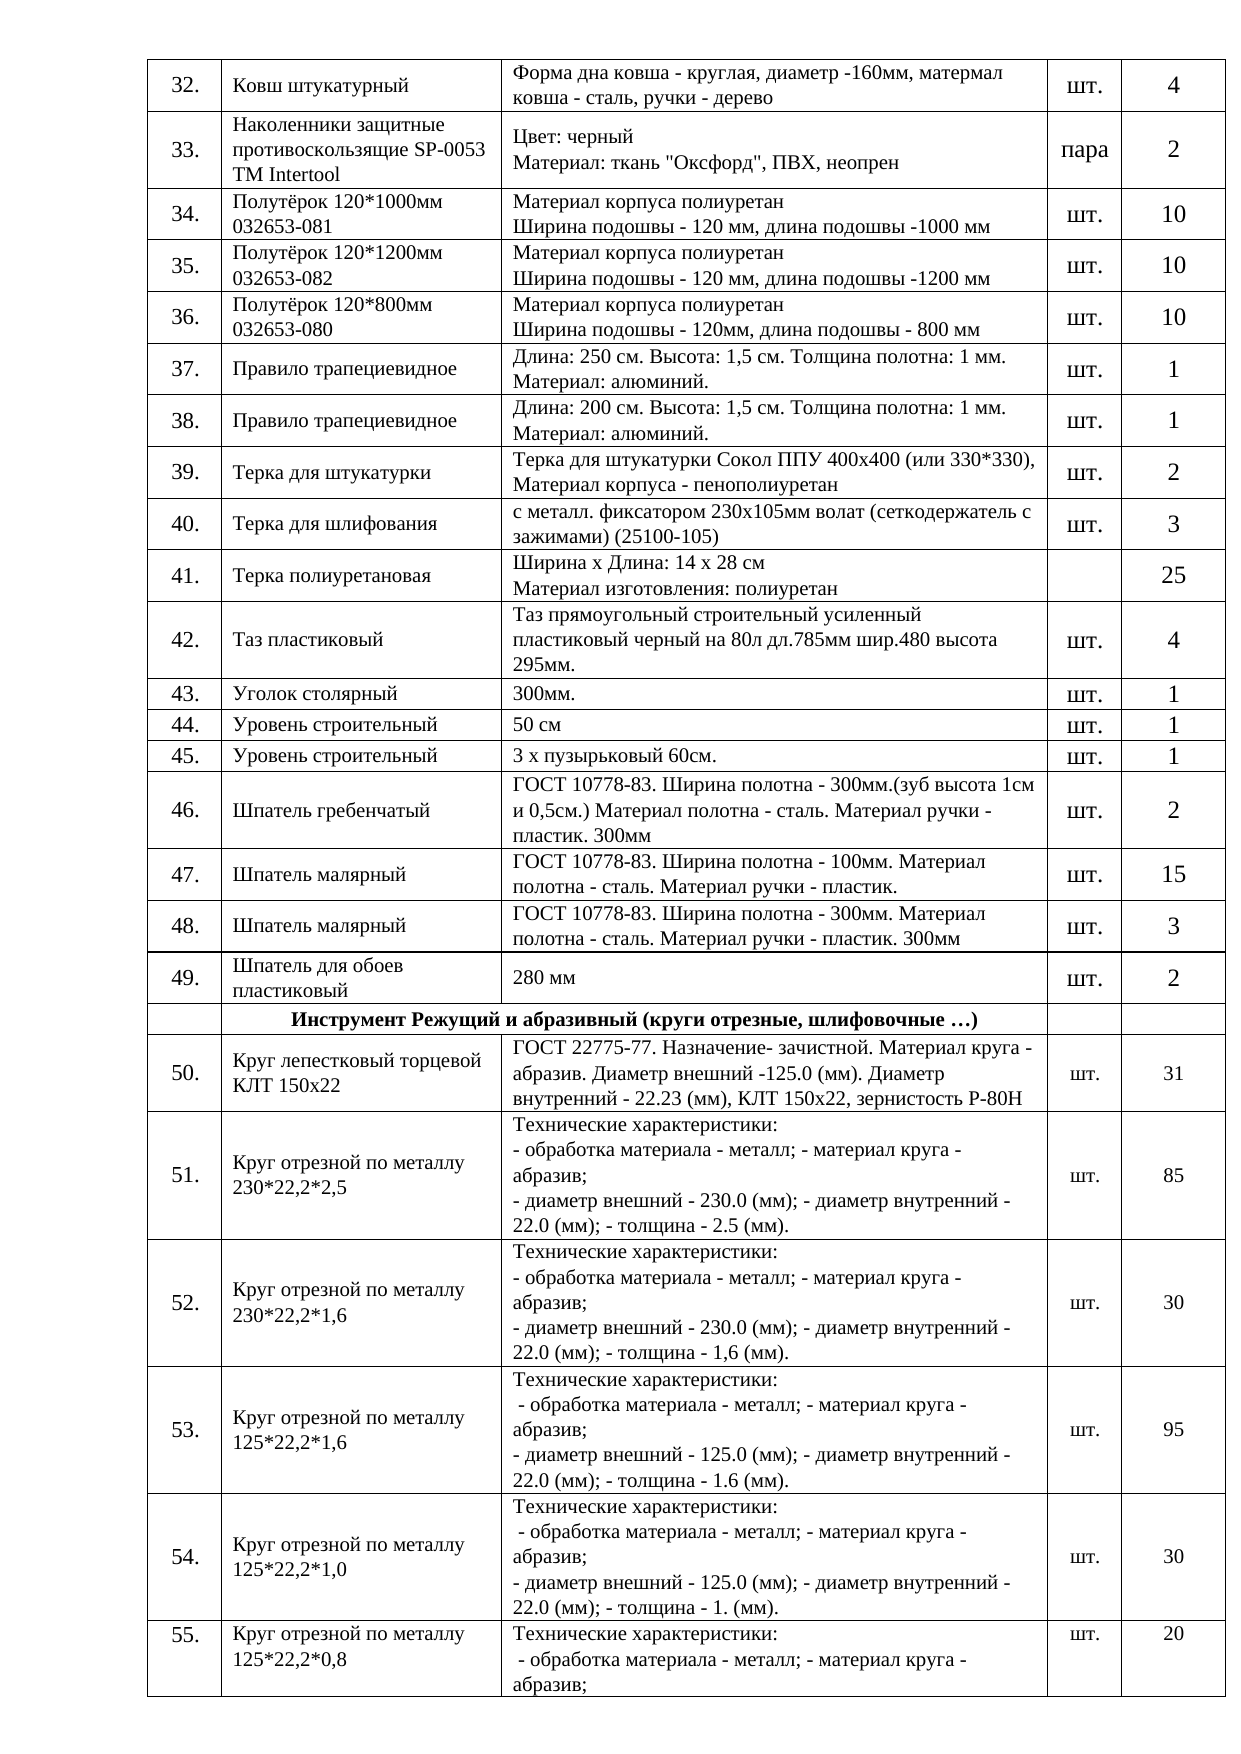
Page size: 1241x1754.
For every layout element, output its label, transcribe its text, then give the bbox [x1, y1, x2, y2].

table_cell 280 мм [502, 953, 1047, 1003]
table_cell 2 [1122, 772, 1225, 848]
table_cell шт. [1048, 1494, 1121, 1620]
table_cell Шпатель малярный [222, 849, 501, 900]
table_cell Правило трапециевидное [222, 395, 501, 446]
table_cell Материал корпуса полиуретан Ширина подошвы - 120 мм, длина подошвы -1000 мм [502, 189, 1047, 239]
table_cell [148, 1112, 221, 1238]
table_cell [148, 710, 221, 740]
table_cell 85 [1122, 1112, 1225, 1238]
table_cell 95 [1122, 1367, 1225, 1493]
table_cell шт. [1048, 499, 1121, 549]
table_cell шт. [1048, 1112, 1121, 1238]
table_cell Круг отрезной по металлу 230*22,2*1,6 [222, 1240, 501, 1366]
table_cell шт. [1048, 395, 1121, 446]
table_cell 15 [1122, 849, 1225, 900]
table_cell Форма дна ковша - круглая, диаметр -160мм, матермал ковша - сталь, ручки - дерево [502, 60, 1047, 111]
table_cell [148, 112, 221, 188]
table_cell [148, 447, 221, 498]
table_cell 1 [1122, 395, 1225, 446]
table_cell шт. [1048, 344, 1121, 394]
table_cell 1 [1122, 344, 1225, 394]
table_cell 2 [1122, 953, 1225, 1003]
table_cell [148, 1240, 221, 1366]
table_cell Таз пластиковый [222, 602, 501, 678]
table_cell шт. [1048, 447, 1121, 498]
table_cell 10 [1122, 292, 1225, 343]
table_cell 4 [1122, 60, 1225, 111]
table_cell Шпатель малярный [222, 901, 501, 951]
table_cell 2 [1122, 447, 1225, 498]
table_cell [148, 189, 221, 239]
table_cell 3 х пузырьковый 60см. [502, 741, 1047, 771]
table_cell 10 [1122, 240, 1225, 291]
table_cell шт. [1048, 741, 1121, 771]
table_cell [148, 60, 221, 111]
table_cell 31 [1122, 1035, 1225, 1111]
table_cell [148, 1035, 221, 1111]
table_cell ГОСТ 10778-83. Ширина полотна - 300мм.(зуб высота 1см и 0,5см.) Материал полотна - сталь. Материал ручки - пластик. 300мм [502, 772, 1047, 848]
table_cell шт. [1048, 602, 1121, 678]
table_cell шт. [1048, 849, 1121, 900]
table_cell Материал корпуса полиуретан Ширина подошвы - 120мм, длина подошвы - 800 мм [502, 292, 1047, 343]
table_cell 10 [1122, 189, 1225, 239]
table_cell шт. [1048, 772, 1121, 848]
table_cell Наколенники защитные противоскользящие SP-0053 TM Intertool [222, 112, 501, 188]
table_cell Шпатель гребенчатый [222, 772, 501, 848]
table_cell Правило трапециевидное [222, 344, 501, 394]
table_cell пара [1048, 112, 1121, 188]
table_cell Круг лепестковый торцевой КЛТ 150х22 [222, 1035, 501, 1111]
table_cell Технические характеристики: - обработка материала - металл; - материал круга - абразив; - диаметр внешний - 230.0 (мм); - диаметр внутренний - 22.0 (мм); - толщина - 2.5 (мм). [502, 1112, 1047, 1238]
table_cell Ширина х Длина: 14 х 28 см Материал изготовления: полиуретан [502, 550, 1047, 601]
table_cell 1 [1122, 679, 1225, 709]
table_cell [148, 1621, 221, 1696]
table_cell шт. [1048, 60, 1121, 111]
table_cell [148, 901, 221, 951]
table_cell Шпатель для обоев пластиковый [222, 953, 501, 1003]
table_cell [148, 679, 221, 709]
table_cell ГОСТ 22775-77. Назначение- зачистной. Материал круга -абразив. Диаметр внешний -125.0 (мм). Диаметр внутренний - 22.23 (мм), КЛТ 150х22, зернистость Р-80Н [502, 1035, 1047, 1111]
table_cell Терка для штукатурки [222, 447, 501, 498]
table_cell Технические характеристики: - обработка материала - металл; - материал круга - абразив; - диаметр внешний - 230.0 (мм); - диаметр внутренний - 22.0 (мм); - толщина - 1,6 (мм). [502, 1240, 1047, 1366]
table_cell [1048, 550, 1121, 601]
table_cell Ковш штукатурный [222, 60, 501, 111]
table_cell [148, 395, 221, 446]
table_cell шт. [1048, 710, 1121, 740]
table_cell Круг отрезной по металлу 125*22,2*1,6 [222, 1367, 501, 1493]
table_cell 4 [1122, 602, 1225, 678]
table_cell 300мм. [502, 679, 1047, 709]
table_cell Длина: 250 см. Высота: 1,5 см. Толщина полотна: 1 мм. Материал: алюминий. [502, 344, 1047, 394]
table_cell 3 [1122, 499, 1225, 549]
table_cell Технические характеристики: - обработка материала - металл; - материал круга - абразив; - диаметр внешний - 125.0 (мм); - диаметр внутренний - 22.0 (мм); - толщина - 1.6 (мм). [502, 1367, 1047, 1493]
table_cell Материал корпуса полиуретан Ширина подошвы - 120 мм, длина подошвы -1200 мм [502, 240, 1047, 291]
table_cell [148, 849, 221, 900]
table_cell [148, 240, 221, 291]
table_cell Полутёрок 120*1200мм 032653-082 [222, 240, 501, 291]
table_cell 2 [1122, 112, 1225, 188]
table_cell [1122, 1004, 1225, 1034]
table_cell [148, 499, 221, 549]
table_cell 3 [1122, 901, 1225, 951]
table_cell Инструмент Режущий и абразивный (круги отрезные, шлифовочные …) [222, 1004, 1047, 1034]
table_cell ГОСТ 10778-83. Ширина полотна - 100мм. Материал полотна - сталь. Материал ручки - пластик. [502, 849, 1047, 900]
table_cell [148, 1367, 221, 1493]
table_cell Технические характеристики: - обработка материала - металл; - материал круга - абразив; - диаметр внешний - 125.0 (мм); - диаметр внутренний - 22.0 (мм); - толщина - 1. (мм). [502, 1494, 1047, 1620]
table_cell шт. [1048, 1367, 1121, 1493]
table_cell [148, 1494, 221, 1620]
table_cell 25 [1122, 550, 1225, 601]
table_cell шт. [1048, 240, 1121, 291]
table_cell [148, 602, 221, 678]
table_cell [502, 1621, 1047, 1696]
table_cell 1 [1122, 741, 1225, 771]
table_cell 20 [1122, 1621, 1225, 1696]
table_cell Таз прямоугольный строительный усиленный пластиковый черный на 80л дл.785мм шир.480 высота 295мм. [502, 602, 1047, 678]
table_cell шт. [1048, 189, 1121, 239]
table_cell шт. [1048, 1240, 1121, 1366]
table_cell Полутёрок 120*1000мм 032653-081 [222, 189, 501, 239]
table_cell шт. [1048, 1621, 1121, 1696]
table_cell [1048, 1004, 1121, 1034]
table_cell Терка полиуретановая [222, 550, 501, 601]
table_cell [148, 953, 221, 1003]
table_cell 1 [1122, 710, 1225, 740]
table_cell [148, 292, 221, 343]
table_cell шт. [1048, 953, 1121, 1003]
table_cell [148, 550, 221, 601]
table_cell Цвет: черный Материал: ткань "Оксфорд", ПВХ, неопрен [502, 112, 1047, 188]
table_cell шт. [1048, 292, 1121, 343]
table_cell шт. [1048, 1035, 1121, 1111]
table_cell Терка для шлифования [222, 499, 501, 549]
table_cell 50 см [502, 710, 1047, 740]
table_cell Полутёрок 120*800мм 032653-080 [222, 292, 501, 343]
table_cell шт. [1048, 679, 1121, 709]
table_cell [222, 1621, 501, 1696]
table_cell [148, 741, 221, 771]
table_cell Длина: 200 см. Высота: 1,5 см. Толщина полотна: 1 мм. Материал: алюминий. [502, 395, 1047, 446]
table_cell Терка для штукатурки Сокол ППУ 400х400 (или 330*330), Материал корпуса - пенополиуретан [502, 447, 1047, 498]
table_cell Уголок столярный [222, 679, 501, 709]
table_cell шт. [1048, 901, 1121, 951]
table_cell Уровень строительный [222, 741, 501, 771]
table_cell [148, 1004, 221, 1034]
table_cell с металл. фиксатором 230х105мм волат (сеткодержатель с зажимами) (25100-105) [502, 499, 1047, 549]
table_cell Круг отрезной по металлу 125*22,2*1,0 [222, 1494, 501, 1620]
table_cell [148, 344, 221, 394]
table_cell Уровень строительный [222, 710, 501, 740]
table_cell [148, 772, 221, 848]
table_cell 30 [1122, 1240, 1225, 1366]
table_cell ГОСТ 10778-83. Ширина полотна - 300мм. Материал полотна - сталь. Материал ручки - пластик. 300мм [502, 901, 1047, 951]
table_cell 30 [1122, 1494, 1225, 1620]
table_cell Круг отрезной по металлу 230*22,2*2,5 [222, 1112, 501, 1238]
